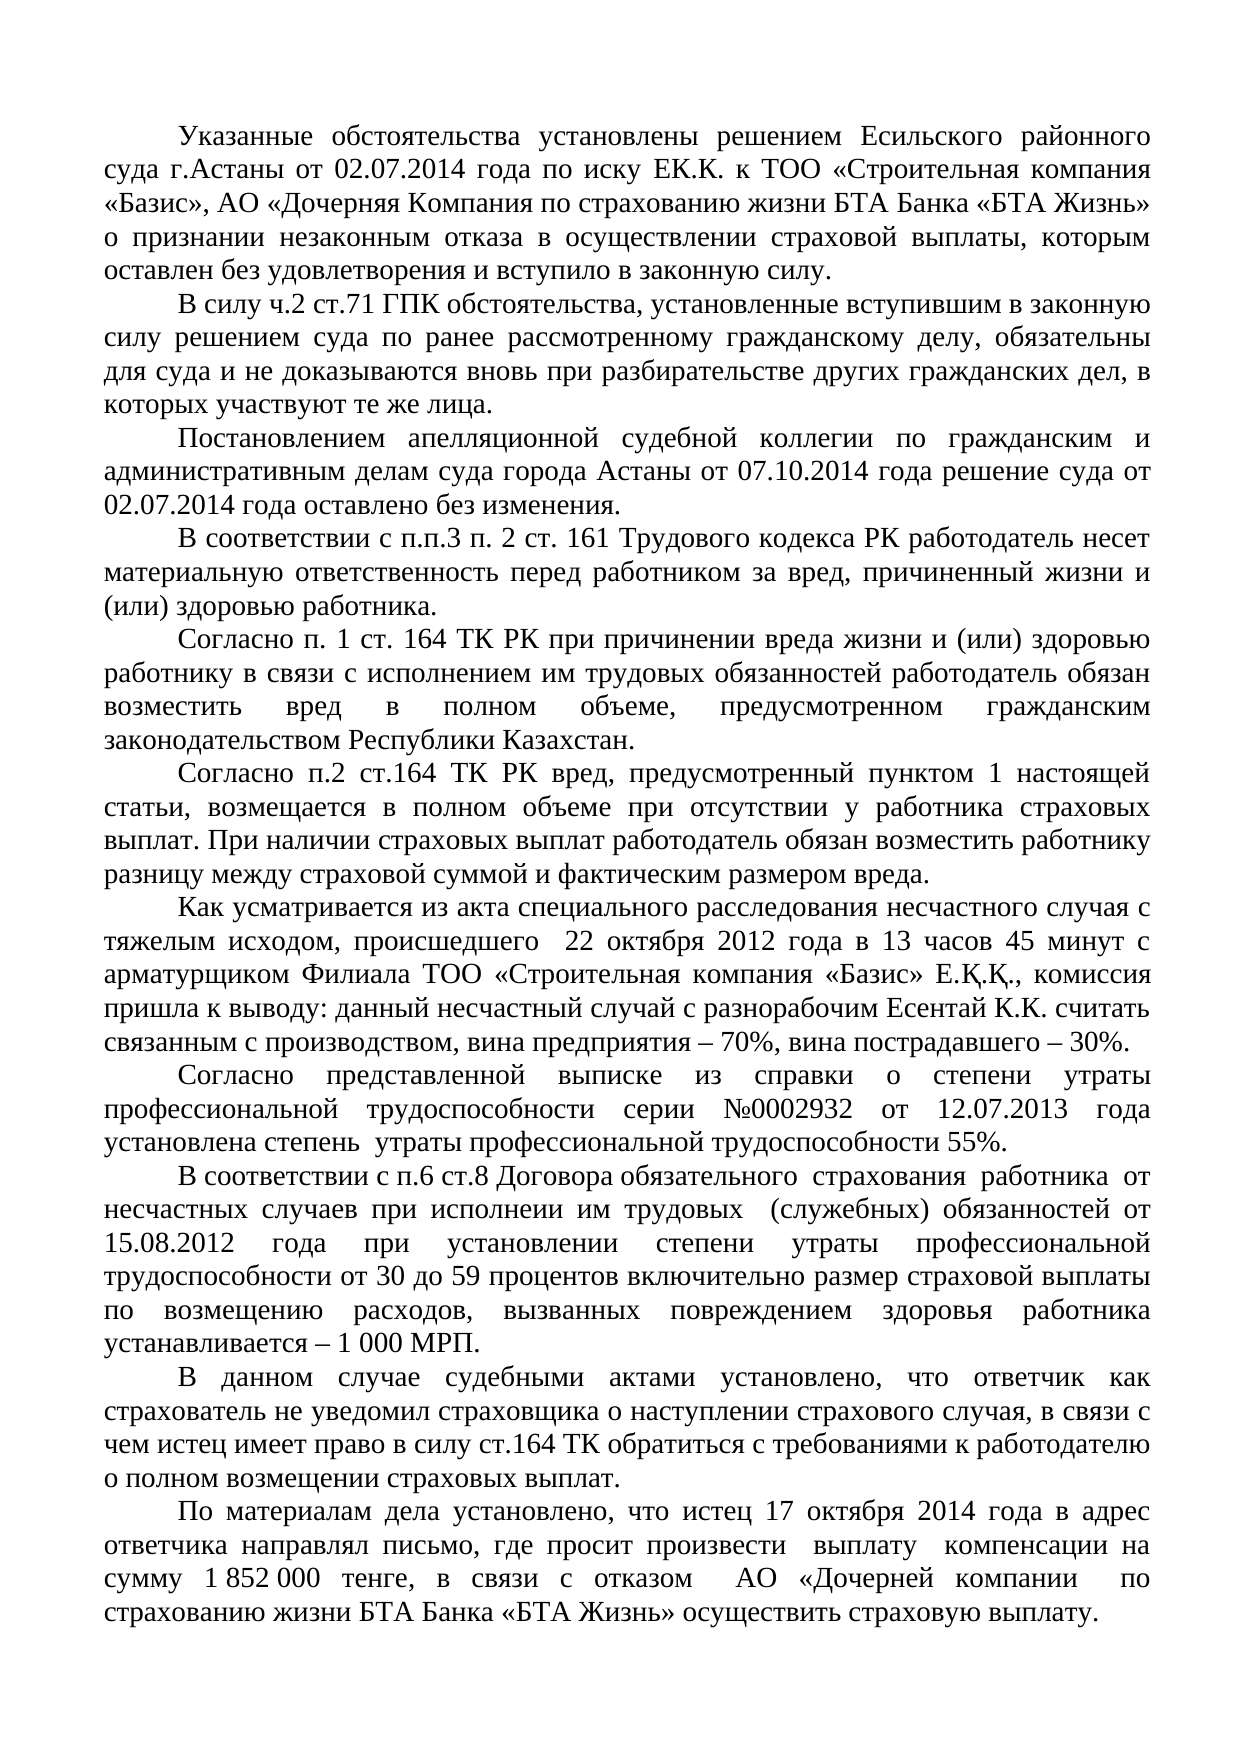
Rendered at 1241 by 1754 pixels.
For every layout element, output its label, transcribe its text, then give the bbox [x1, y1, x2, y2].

text В соответствии с п.6 ст.8 Договора обязательного страхования работника от несчастных случаев при исполнеии им трудовых (служебных) обязанностей от 15.08.2012 года при установлении степени утраты профессиональной трудоспособности от 30 до 59 процентов включительно размер страховой выплаты по возмещению расходов, вызванных повреждением здоровья работника устанавливается – 1 000 МРП. [103, 1158, 1152, 1359]
text Согласно представленной выписке из справки о степени утраты профессиональной трудоспособности серии №0002932 от 12.07.2013 года установлена степень утраты профессиональной трудоспособности 55%. [103, 1057, 1152, 1158]
text Согласно п.2 ст.164 ТК РК вред, предусмотренный пунктом 1 настоящей статьи, возмещается в полном объеме при отсутствии у работника страховых выплат. При наличии страховых выплат работодатель обязан возместить работнику разницу между страховой суммой и фактическим размером вреда. [103, 755, 1152, 889]
text В соответствии с п.п.3 п. 2 ст. 161 Трудового кодекса РК работодатель несет материальную ответственность перед работником за вред, причиненный жизни и (или) здоровью работника. [103, 521, 1152, 621]
text Указанные обстоятельства установлены решением Есильского районного суда г.Астаны от 02.07.2014 года по иску ЕК.К. к ТОО «Строительная компания «Базис», АО «Дочерняя Компания по страхованию жизни БТА Банка «БТА Жизнь» о признании незаконным отказа в осуществлении страховой выплаты, которым оставлен без удовлетворения и вступило в законную силу. [103, 118, 1152, 286]
text По материалам дела установлено, что истец 17 октября 2014 года в адрес ответчика направлял письмо, где просит произвести выплату компенсации на сумму 1 852 000 тенге, в связи с отказом АО «Дочерней компании по страхованию жизни БТА Банка «БТА Жизнь» осуществить страховую выплату. [103, 1493, 1152, 1627]
text Согласно п. 1 ст. 164 ТК РК при причинении вреда жизни и (или) здоровью работнику в связи с исполнением им трудовых обязанностей работодатель обязан возместить вред в полном объеме, предусмотренном гражданским законодательством Республики Казахстан. [103, 621, 1152, 755]
text В данном случае судебными актами установлено, что ответчик как страхователь не уведомил страховщика о наступлении страхового случая, в связи с чем истец имеет право в силу ст.164 ТК обратиться с требованиями к работодателю о полном возмещении страховых выплат. [103, 1359, 1152, 1493]
text В силу ч.2 ст.71 ГПК обстоятельства, установленные вступившим в законную силу решением суда по ранее рассмотренному гражданскому делу, обязательны для суда и не доказываются вновь при разбирательстве других гражданских дел, в которых участвуют те же лица. [103, 286, 1152, 420]
text Как усматривается из акта специального расследования несчастного случая с тяжелым исходом, происшедшего 22 октября 2012 года в 13 часов 45 минут с арматурщиком Филиала ТОО «Строительная компания «Базис» Е.Қ.Қ., комиссия пришла к выводу: данный несчастный случай с разнорабочим Есентай К.К. считать связанным с производством, вина предприятия – 70%, вина пострадавшего – 30%. [103, 889, 1152, 1057]
text Постановлением апелляционной судебной коллегии по гражданским и административным делам суда города Астаны от 07.10.2014 года решение суда от 02.07.2014 года оставлено без изменения. [103, 420, 1152, 521]
